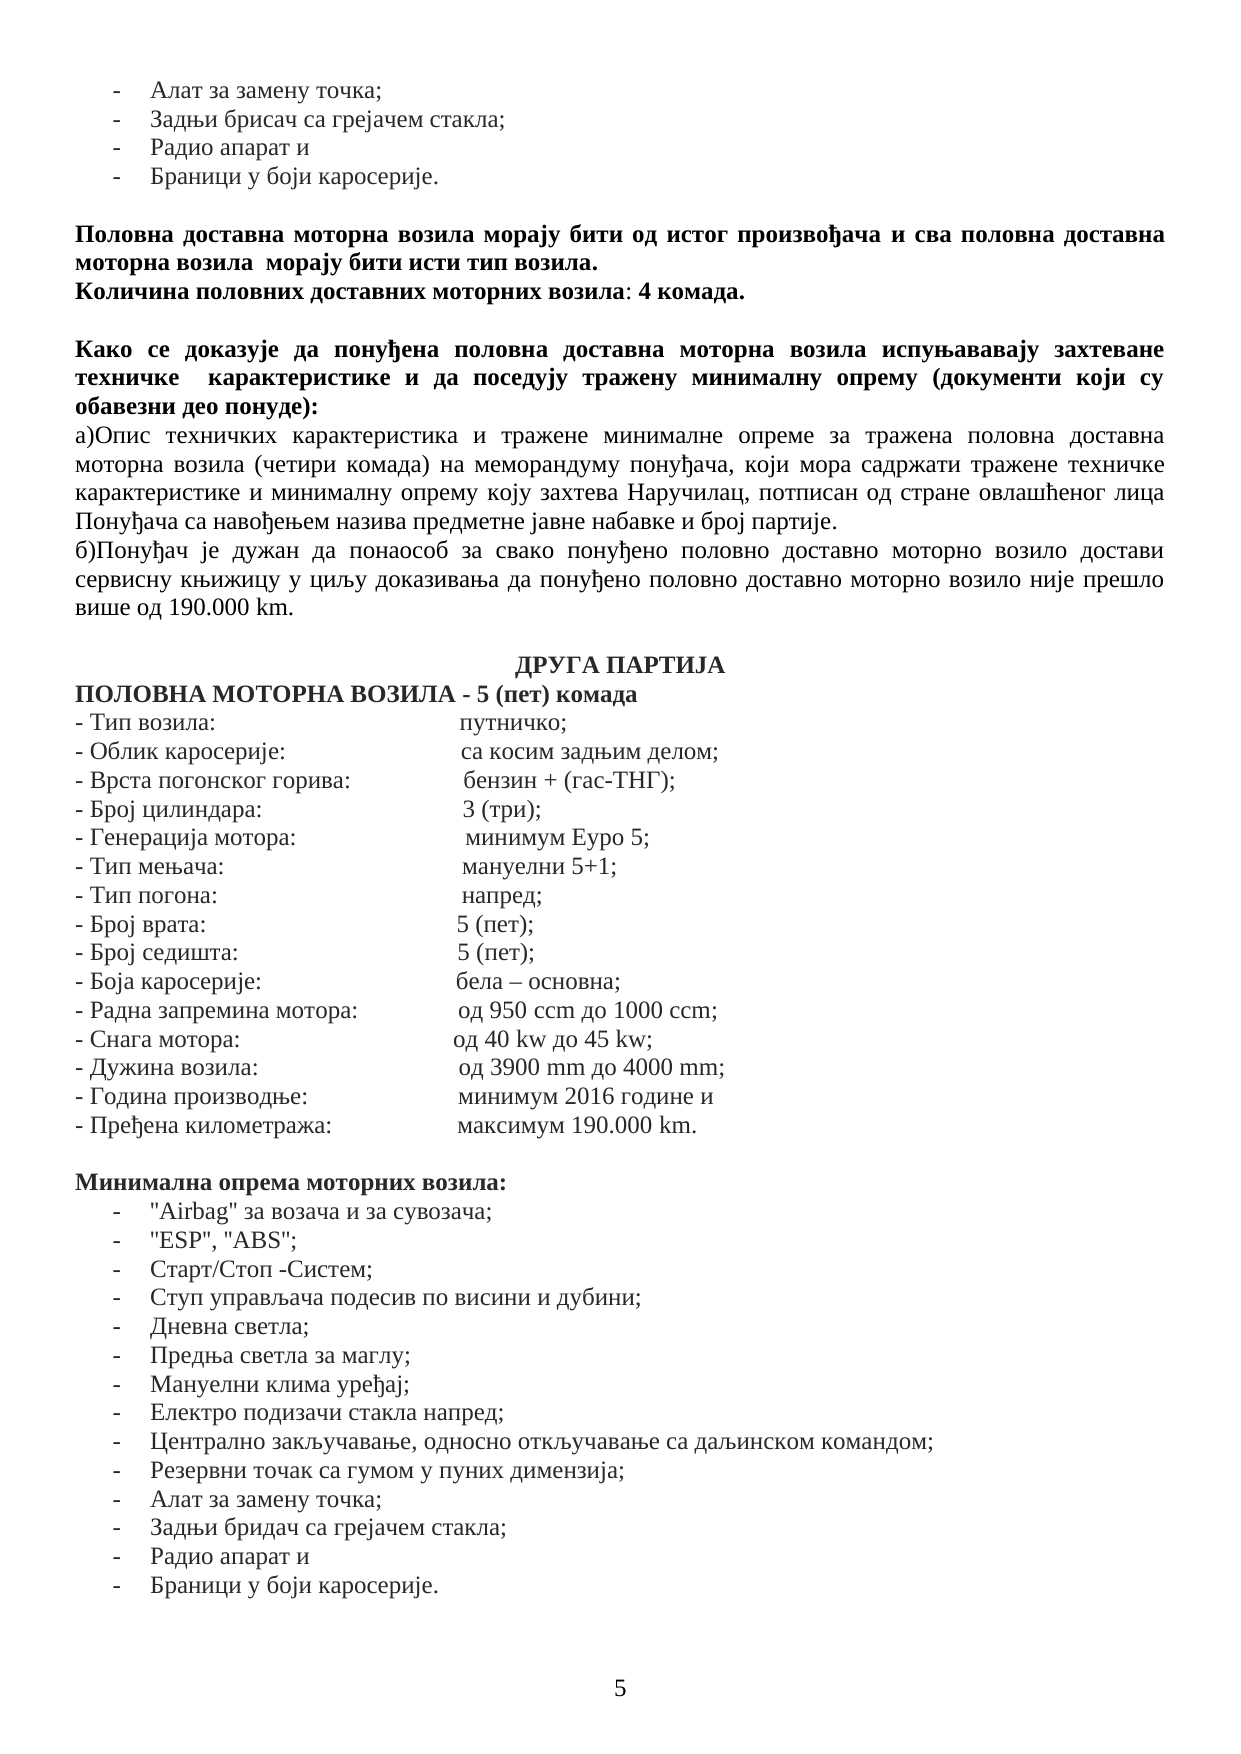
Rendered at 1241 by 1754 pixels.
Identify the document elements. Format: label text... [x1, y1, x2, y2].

list Дневна светла; [112, 1311, 1165, 1340]
list Мануелни клима уређај; [112, 1369, 1165, 1397]
list Централно закључавање, односно откључавање са даљинском командом; [112, 1426, 1165, 1455]
list Минимална опрема моторних возила: [75, 1167, 1165, 1196]
list Радио апарат и [112, 1541, 1165, 1570]
list Браници у боји каросерије. [112, 1570, 1165, 1599]
list ПОЛОВНА МОТОРНА ВОЗИЛА - 5 (пет) комада [75, 679, 1165, 707]
list Алат за замену точка; [112, 75, 1165, 104]
list Ступ управљача подесив по висини и дубини; [112, 1282, 1165, 1311]
list Радио апарат и [112, 132, 1165, 161]
list - Облик каросерије: са косим задњим делом; [75, 736, 1165, 765]
list - Дужина возила: од 3900 mm до 4000 mm; [75, 1052, 1165, 1081]
list - Година производње: минимум 2016 године и [75, 1081, 1165, 1110]
list - Број седишта: 5 (пет); [75, 937, 1165, 966]
list - Тип возила: путничко; [75, 707, 1165, 736]
list - Тип мењача: мануелни 5+1; [75, 851, 1165, 880]
list ''ESP'', ''ABS''; [112, 1225, 1165, 1254]
list ДРУГА ПАРТИЈА [75, 650, 1165, 679]
list Резервни точак са гумом у пуних димензија; [112, 1455, 1165, 1484]
list - Тип погона: напред; [75, 880, 1165, 909]
list Старт/Стоп -Систем; [112, 1254, 1165, 1282]
text а)Опис техничких карактеристика и тражене минималне опреме за тражена половна доставна моторна возила (четири комада) на меморандуму понуђача, који мора садржати тражене техничке карактеристике и минималну опрему коју захтева Наручилац, потписан од стране овлашћеног лица Понуђача са навођењем назива предметне јавне набавке и број партије. [75, 420, 1165, 535]
list Половна доставна моторна возила морају бити од истог произвођача и сва половна доставна моторна возила морају бити исти тип возила. [75, 219, 1165, 276]
list Задњи бридач са грејачем стакла; [112, 1512, 1165, 1541]
list Браници у боји каросерије. [112, 161, 1165, 190]
list - Боја каросерије: бела – основна; [75, 966, 1165, 995]
list - Снага мотора: од 40 kw до 45 kw; [75, 1024, 1165, 1052]
list Количина половних доставних моторних возила: 4 комада. [75, 276, 1165, 305]
list - Радна запремина мотора: од 950 ccm до 1000 ccm; [75, 995, 1165, 1024]
list - Број врата: 5 (пет); [75, 909, 1165, 937]
list - Врста погонског горива: бензин + (гас-ТНГ); [75, 765, 1165, 794]
list Задњи брисач са грејачем стакла; [112, 104, 1165, 132]
text Како се доказује да понуђена половна доставна моторна возила испуњававају захтеване техничке карактеристике и да поседују тражену минималну опрему (документи који су обавезни део понуде): [75, 334, 1165, 420]
list Електро подизачи стакла напред; [112, 1397, 1165, 1426]
list ''Airbag'' за возача и за сувозача; [112, 1196, 1165, 1225]
text б)Понуђач је дужан да понаособ за свако понуђено половно доставно моторно возило достави сервисну књижицу у циљу доказивања да понуђено половно доставно моторно возило није прешло више од 190.000 km. [75, 535, 1165, 621]
list Предња светла за маглу; [112, 1340, 1165, 1369]
list - Пређена километража: максимум 190.000 km. [75, 1110, 1165, 1139]
list - Број цилиндара: 3 (три); [75, 794, 1165, 822]
list Алат за замену точка; [112, 1484, 1165, 1512]
list - Генерација мотора: минимум Еуро 5; [75, 822, 1165, 851]
